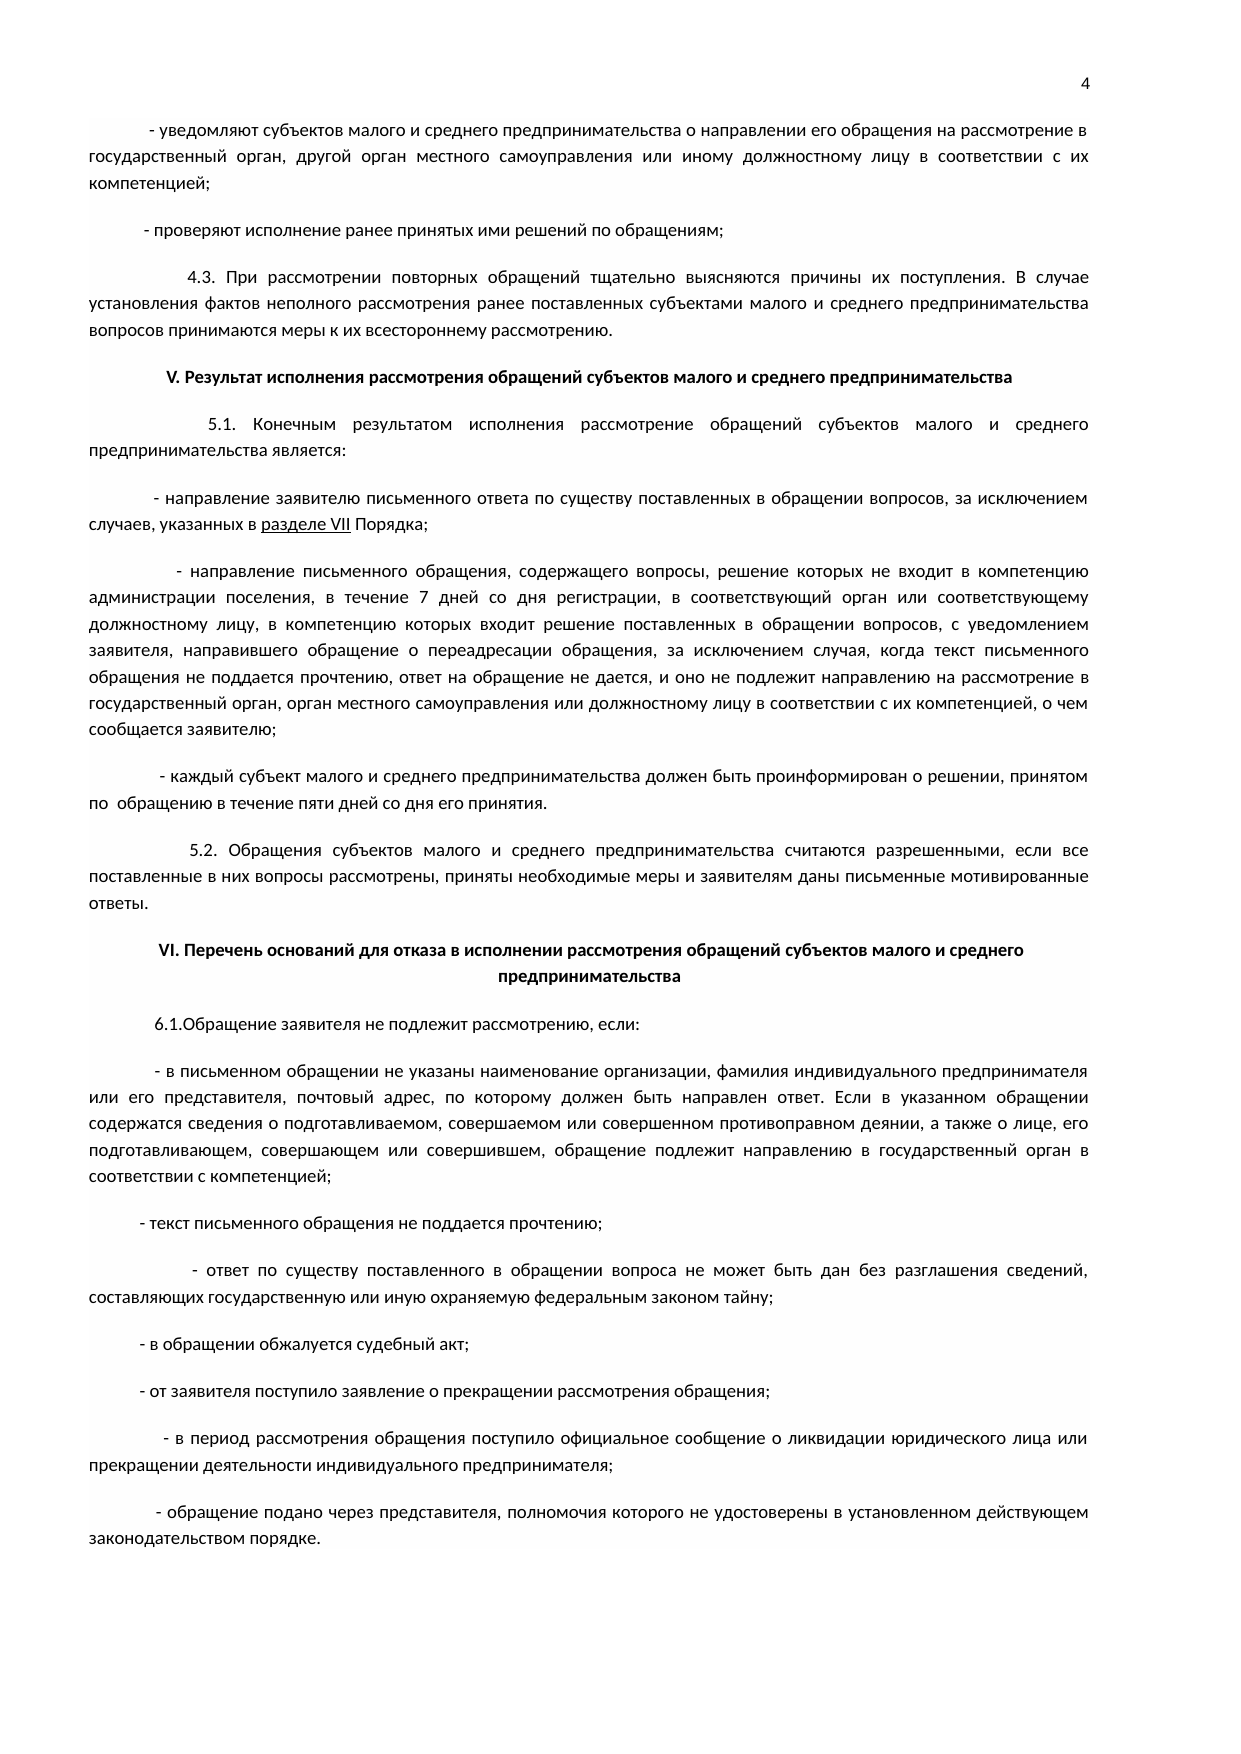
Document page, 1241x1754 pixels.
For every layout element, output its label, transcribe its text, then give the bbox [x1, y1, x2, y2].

text - обращение подано через представителя, полномочия которого не удостоверены в установленном действующем законодательством порядке. [89, 1500, 1090, 1549]
text VI. Перечень оснований для отказа в исполнении рассмотрения обращений субъектов малого и среднего предпринимательства [89, 938, 1090, 987]
text - от заявителя поступило заявление о прекращении рассмотрения обращения; [89, 1379, 1090, 1402]
text - направление письменного обращения, содержащего вопросы, решение которых не входит в компетенцию администрации поселения, в течение 7 дней со дня регистрации, в соответствующий орган или соответствующему должностному лицу, в компетенцию которых входит решение поставленных в обращении вопросов, с уведомлением заявителя, направившего обращение о переадресации обращения, за исключением случая, когда текст письменного обращения не поддается прочтению, ответ на обращение не дается, и оно не подлежит направлению на рассмотрение в государственный орган, орган местного самоуправления или должностному лицу в соответствии с их компетенцией, о чем сообщается заявителю; [89, 559, 1090, 740]
text - проверяют исполнение ранее принятых ими решений по обращениям; [89, 218, 1090, 241]
text - ответ по существу поставленного в обращении вопроса не может быть дан без разглашения сведений, составляющих государственную или иную охраняемую федеральным законом тайну; [89, 1259, 1090, 1308]
text 6.1.Обращение заявителя не подлежит рассмотрению, если: [89, 1012, 1090, 1034]
text - в период рассмотрения обращения поступило официальное сообщение о ликвидации юридического лица или прекращении деятельности индивидуального предпринимателя; [89, 1427, 1090, 1476]
text V. Результат исполнения рассмотрения обращений субъектов малого и среднего предпринимательства [89, 365, 1090, 388]
text - текст письменного обращения не поддается прочтению; [89, 1211, 1090, 1234]
text 4.3. При рассмотрении повторных обращений тщательно выясняются причины их поступления. В случае установления фактов неполного рассмотрения ранее поставленных субъектами малого и среднего предпринимательства вопросов принимаются меры к их всестороннему рассмотрению. [89, 265, 1090, 341]
text - уведомляют субъектов малого и среднего предпринимательства о направлении его обращения на рассмотрение в государственный орган, другой орган местного самоуправления или иному должностному лицу в соответствии с их компетенцией; [89, 118, 1090, 194]
text 5.2. Обращения субъектов малого и среднего предпринимательства считаются разрешенными, если все поставленные в них вопросы рассмотрены, приняты необходимые меры и заявителям даны письменные мотивированные ответы. [89, 838, 1090, 914]
text - направление заявителю письменного ответа по существу поставленных в обращении вопросов, за исключением случаев, указанных в разделе VII Порядка; [89, 486, 1090, 535]
text - каждый субъект малого и среднего предпринимательства должен быть проинформирован о решении, принятом по обращению в течение пяти дней со дня его принятия. [89, 765, 1090, 814]
text - в письменном обращении не указаны наименование организации, фамилия индивидуального предпринимателя или его представителя, почтовый адрес, по которому должен быть направлен ответ. Если в указанном обращении содержатся сведения о подготавливаемом, совершаемом или совершенном противоправном деянии, а также о лице, его подготавливающем, совершающем или совершившем, обращение подлежит направлению в государственный орган в соответствии с компетенцией; [89, 1059, 1090, 1187]
text - в обращении обжалуется судебный акт; [89, 1332, 1090, 1355]
text 5.1. Конечным результатом исполнения рассмотрение обращений субъектов малого и среднего предпринимательства является: [89, 412, 1090, 462]
